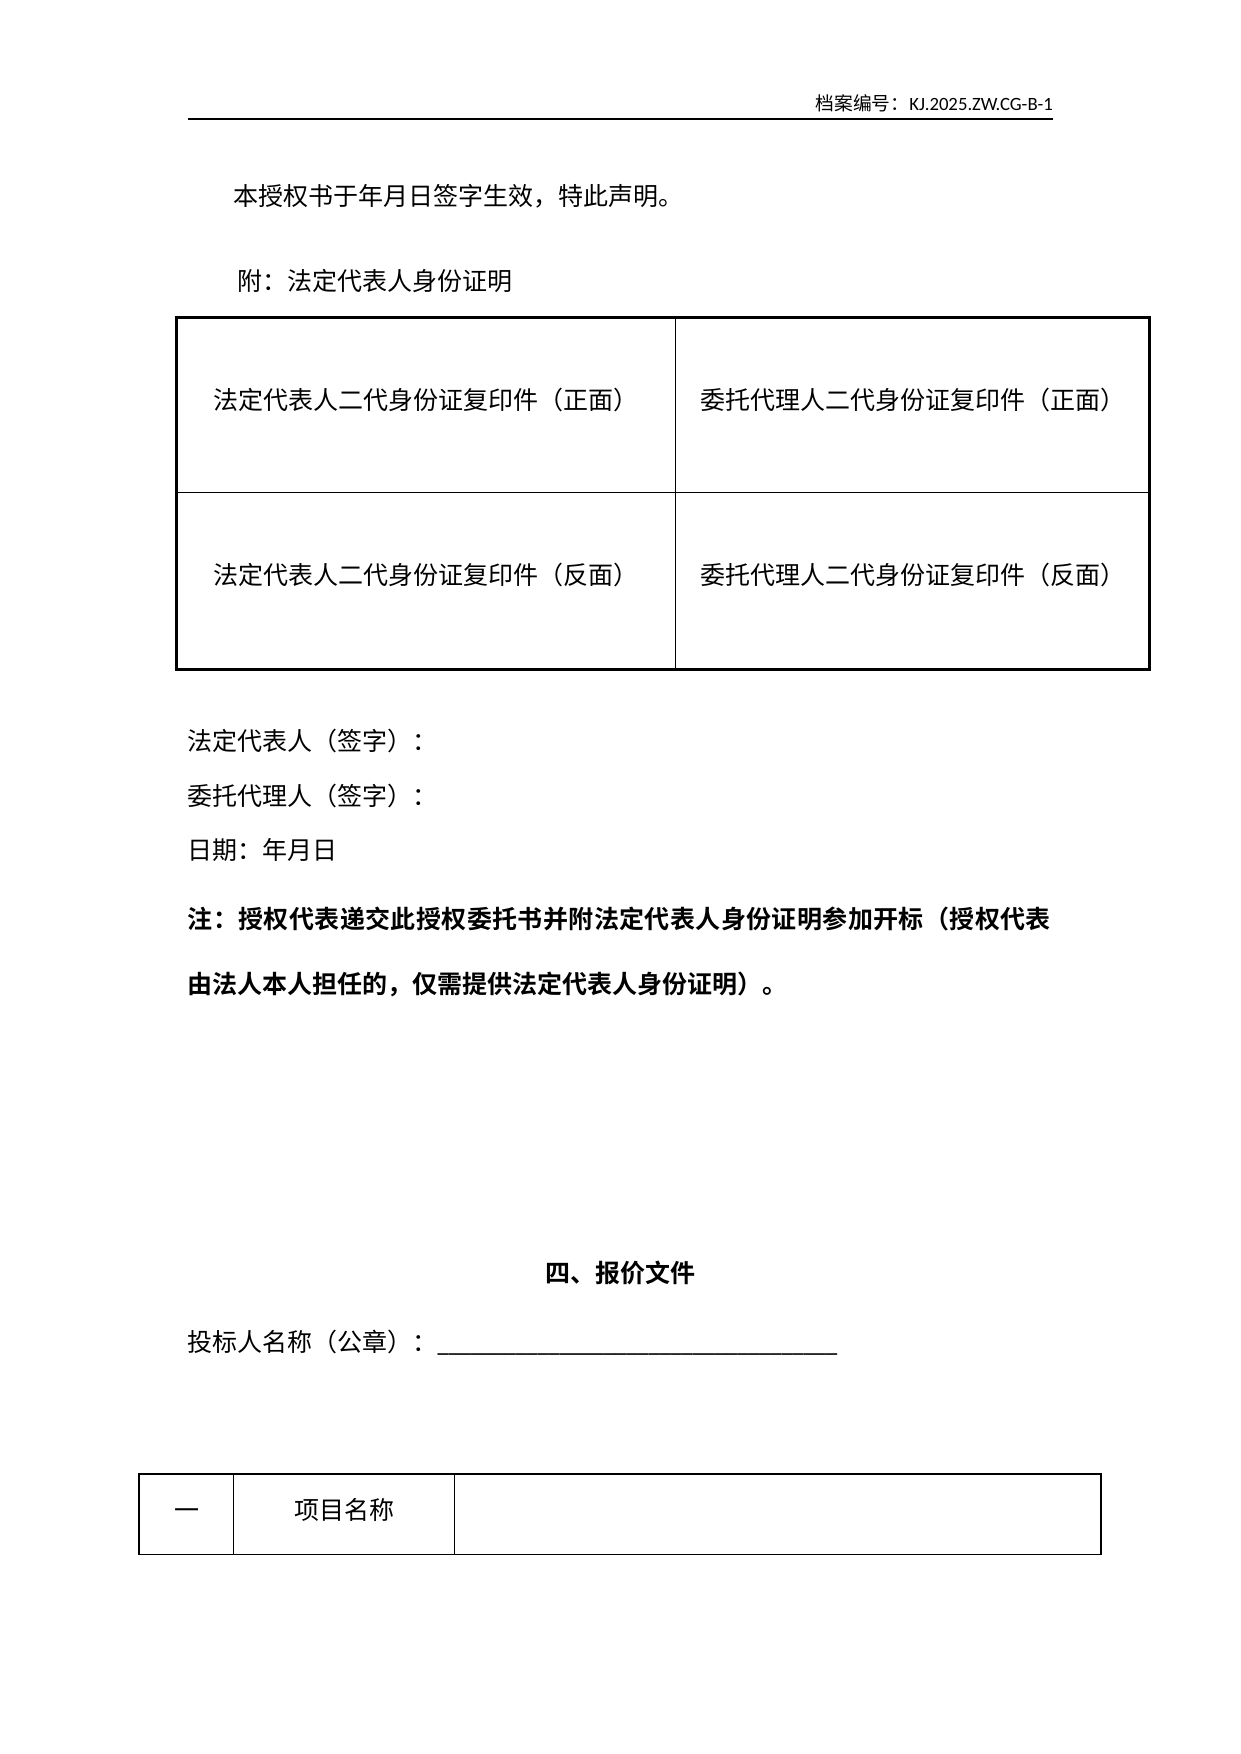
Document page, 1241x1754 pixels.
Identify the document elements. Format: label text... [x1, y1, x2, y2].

table_cell 委托代理人二代身份证复印件（反面） [676, 493, 1148, 668]
text 附：法定代表人身份证明 [187, 261, 1053, 298]
table_header [455, 1475, 1100, 1554]
table_header 项目名称 [234, 1475, 454, 1554]
text 法定代表人（签字）： [187, 722, 1009, 758]
table_header 委托代理人二代身份证复印件（正面） [676, 319, 1148, 492]
table_header 法定代表人二代身份证复印件（正面） [178, 319, 675, 492]
text 委托代理人（签字）： [187, 776, 1009, 812]
text 本授权书于年月日签字生效，特此声明。 [187, 162, 1053, 227]
text 日期：年月日 [187, 831, 1050, 867]
table_header 一 [140, 1475, 233, 1554]
table_cell 法定代表人二代身份证复印件（反面） [178, 493, 675, 668]
text 四、报价文件 [187, 1253, 1053, 1289]
text 注：授权代表递交此授权委托书并附法定代表人身份证明参加开标（授权代表由法人本人担任的，仅需提供法定代表人身份证明）。 [187, 885, 1053, 1015]
text 投标人名称（公章）：____________________________________ [187, 1308, 1053, 1373]
